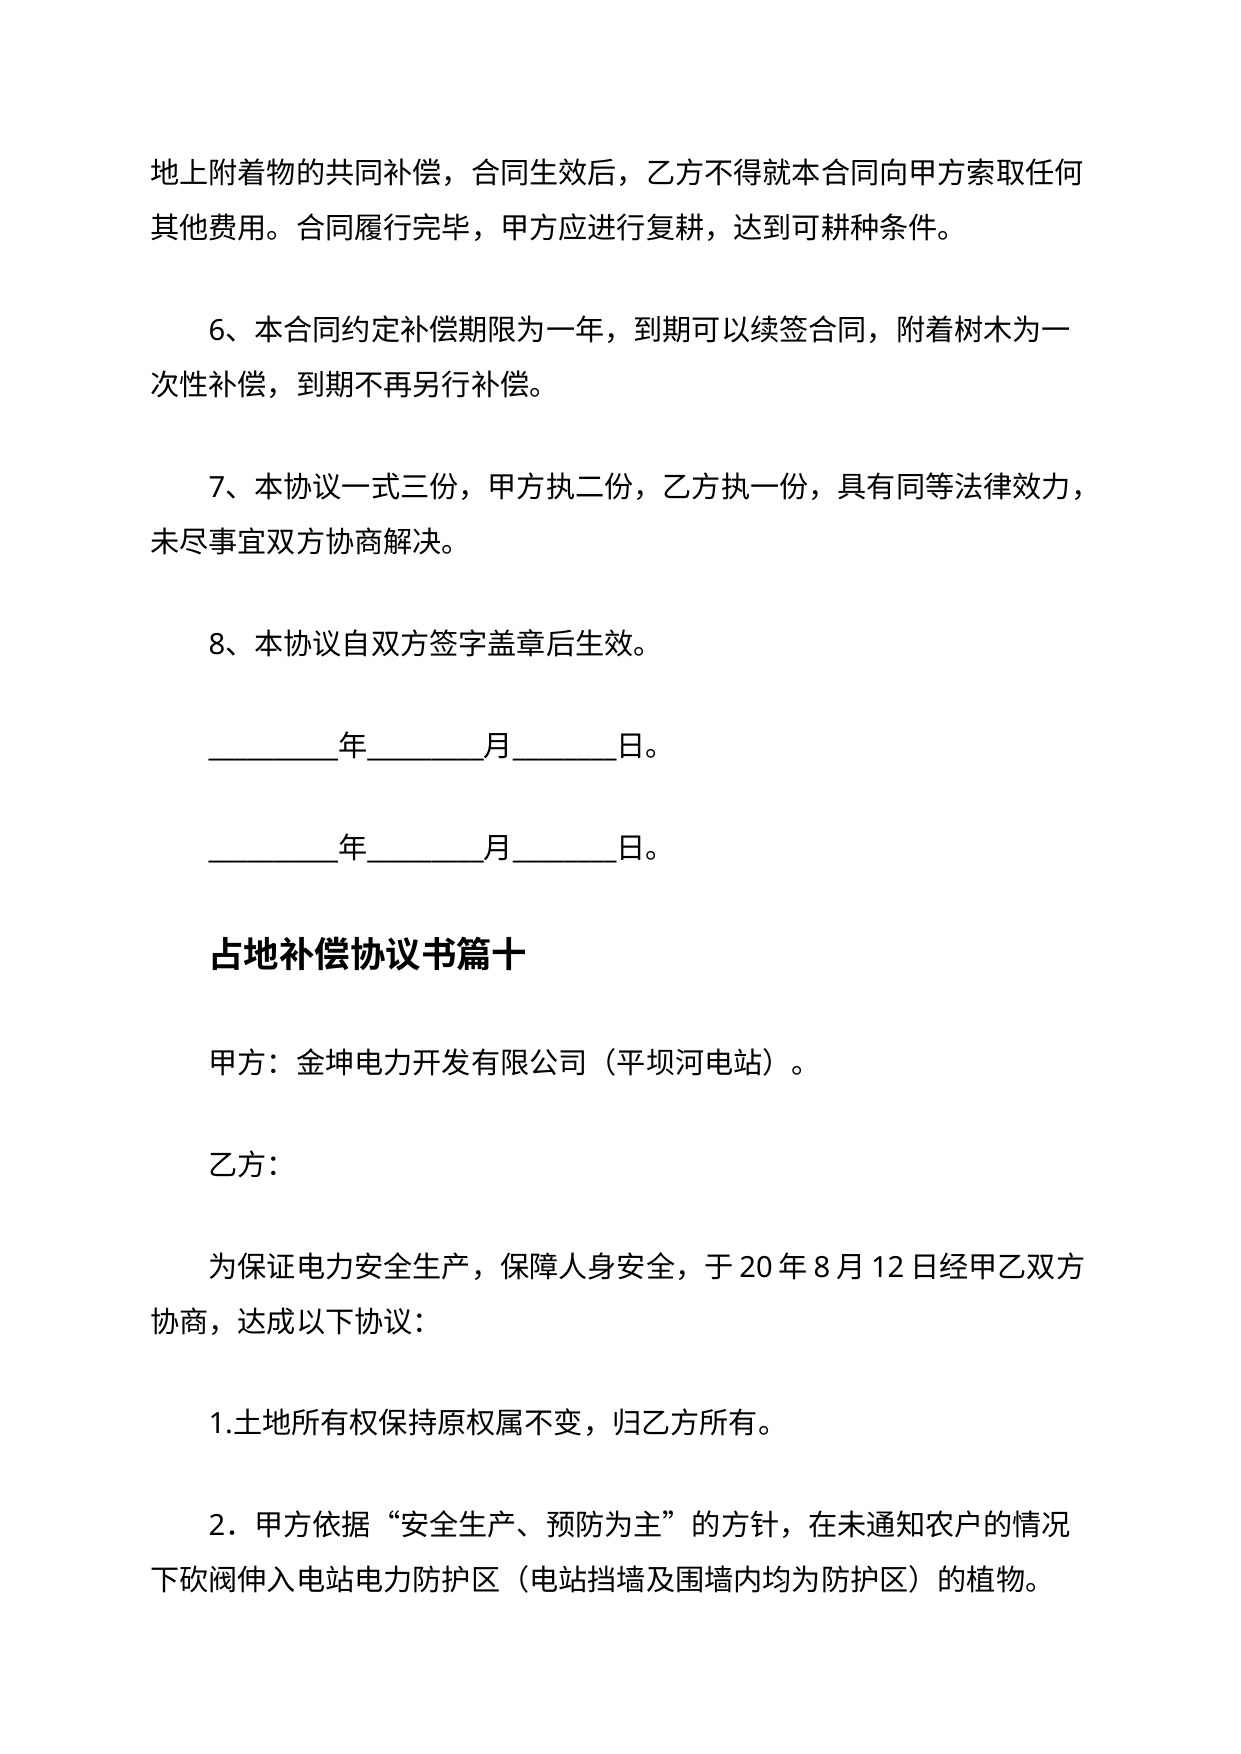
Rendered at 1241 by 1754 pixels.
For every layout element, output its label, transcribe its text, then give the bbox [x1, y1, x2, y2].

text 6、本合同约定补偿期限为一年，到期可以续签合同，附着树木为一次性补偿，到期不再另行补偿。 [150, 307, 1090, 404]
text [150, 150, 1090, 247]
text __________年_________月________日。 [150, 824, 1090, 867]
text 乙方： [150, 1141, 1090, 1184]
text 占地补偿协议书篇十 [150, 926, 1090, 977]
text 1.土地所有权保持原权属不变，归乙方所有。 [150, 1400, 1090, 1442]
text 8、本协议自双方签字盖章后生效。 [150, 620, 1090, 663]
text 甲方：金坤电力开发有限公司（平坝河电站）。 [150, 1039, 1090, 1082]
text 7、本协议一式三份，甲方执二份，乙方执一份，具有同等法律效力，未尽事宜双方协商解决。 [150, 463, 1090, 561]
text __________年_________月________日。 [150, 722, 1090, 764]
text 2．甲方依据“安全生产、预防为主”的方针，在未通知农户的情况下砍阀伸入电站电力防护区（电站挡墙及围墙内均为防护区）的植物。 [150, 1502, 1090, 1599]
text 为保证电力安全生产，保障人身安全，于20年8月12日经甲乙双方协商，达成以下协议： [150, 1243, 1090, 1340]
